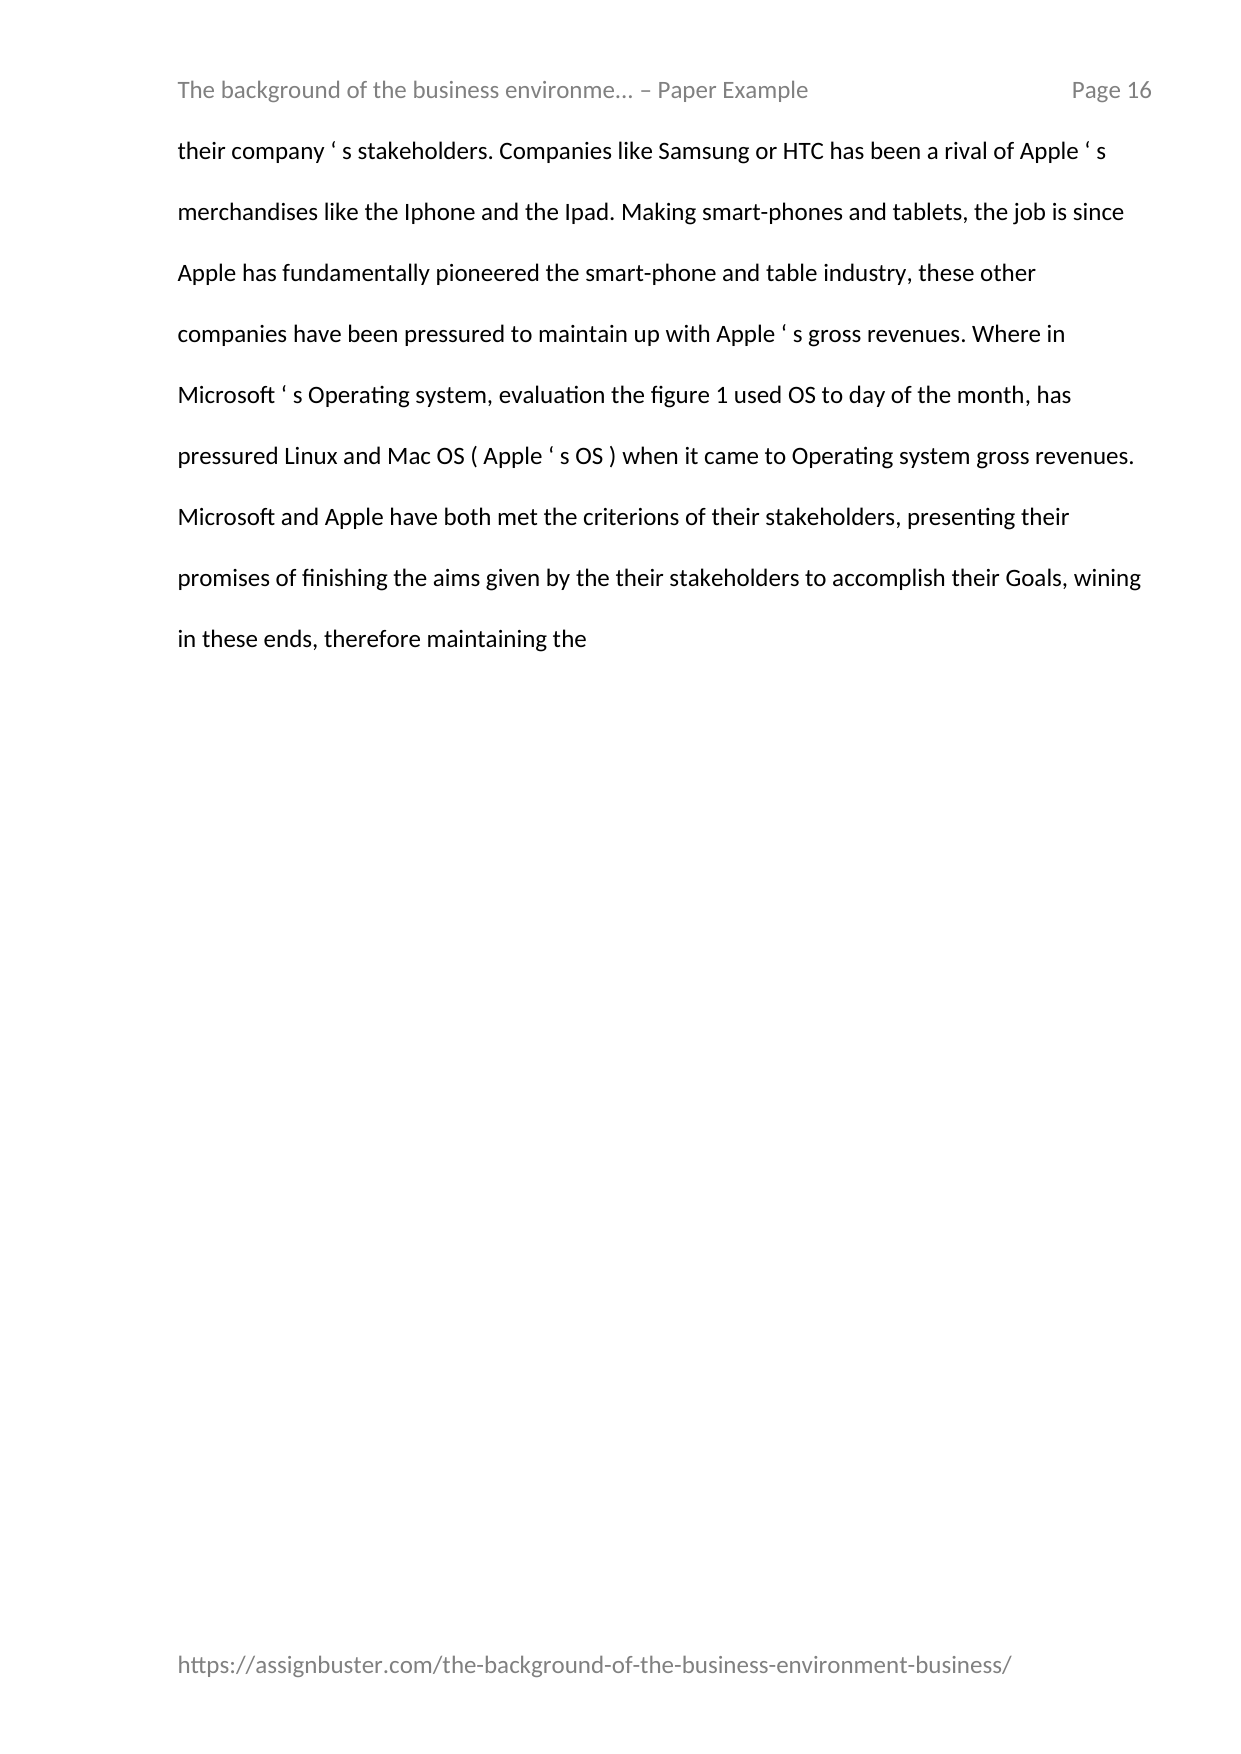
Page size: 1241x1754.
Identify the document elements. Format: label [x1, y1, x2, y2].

text [177, 135, 1152, 654]
